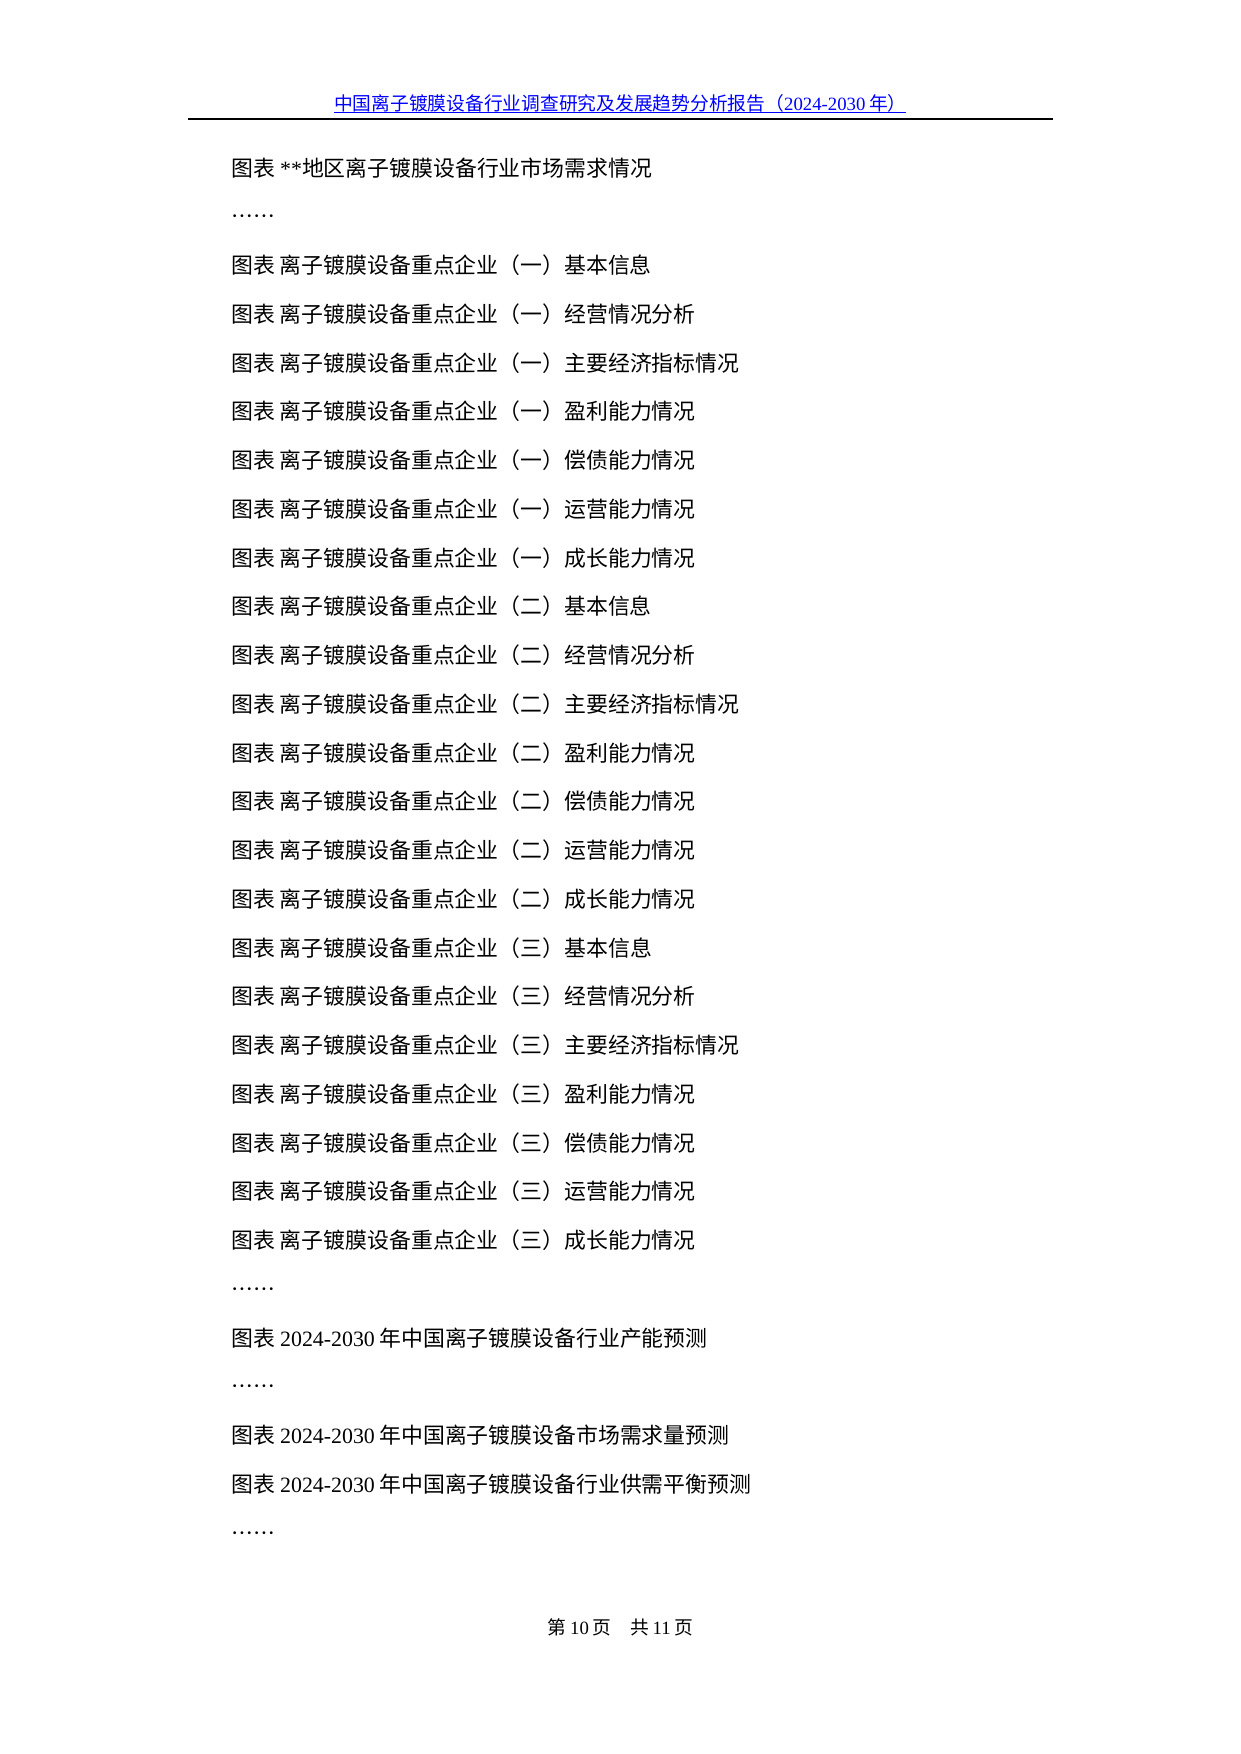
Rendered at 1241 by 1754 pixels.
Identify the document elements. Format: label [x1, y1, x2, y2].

text [187, 150, 1053, 1548]
